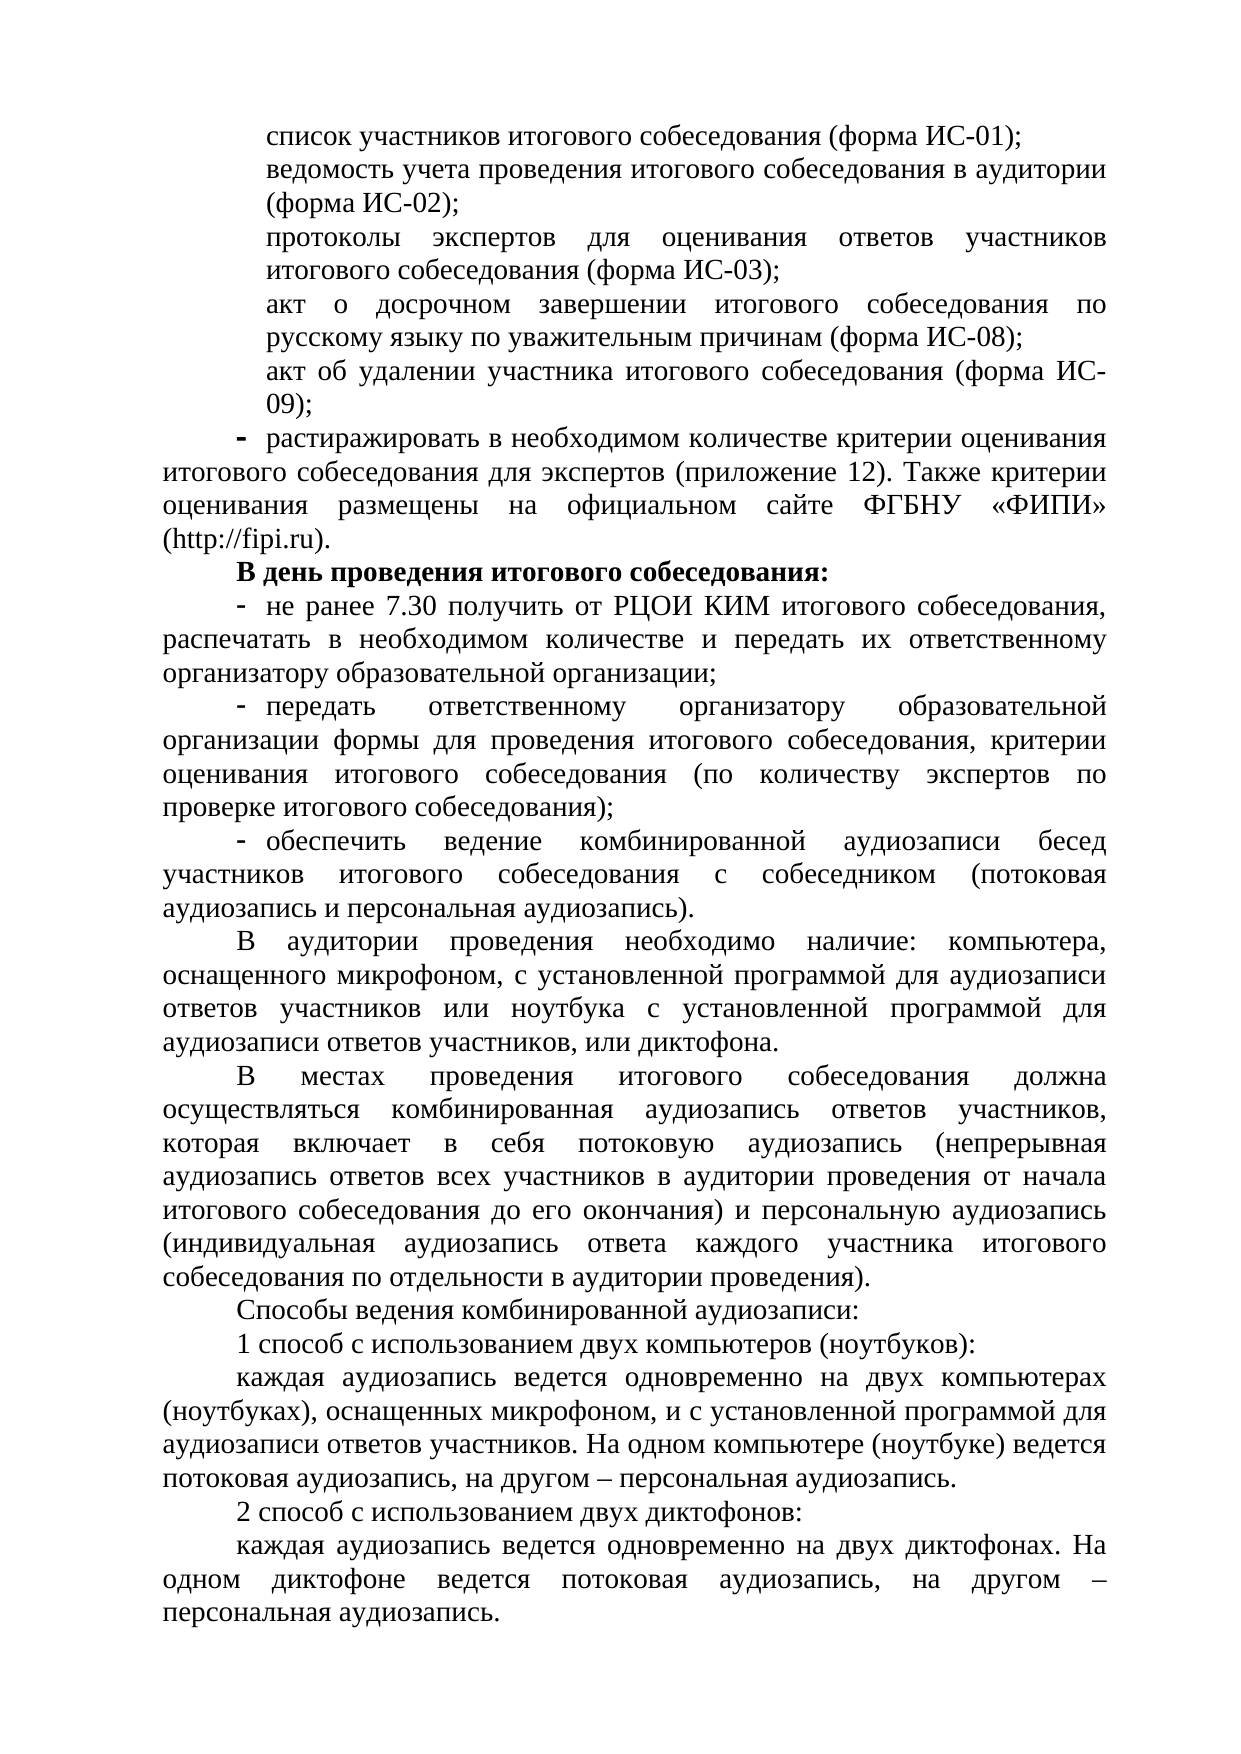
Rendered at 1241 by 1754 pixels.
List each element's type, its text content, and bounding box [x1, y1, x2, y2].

list растиражировать в необходимом количестве критерии оценивания итогового собеседования для экспертов (приложение 12). Также критерии оценивания размещены на официальном сайте ФГБНУ «ФИПИ» (http://fipi.ru). [162, 420, 1107, 554]
text каждая аудиозапись ведется одновременно на двух диктофонах. На одном диктофоне ведется потоковая аудиозапись, на другом – персональная аудиозапись. [162, 1527, 1107, 1628]
list акт о досрочном завершении итогового собеседования по русскому языку по уважительным причинам (форма ИС-08); [266, 286, 1107, 353]
text 1 способ с использованием двух компьютеров (ноутбуков): [162, 1326, 1107, 1359]
list акт об удалении участника итогового собеседования (форма ИС-09); [266, 353, 1107, 420]
list передать ответственному организатору образовательной организации формы для проведения итогового собеседования, критерии оценивания итогового собеседования (по количеству экспертов по проверке итогового собеседования); [162, 688, 1107, 823]
list В день проведения итогового собеседования: [236, 554, 1107, 588]
text Способы ведения комбинированной аудиозаписи: [162, 1292, 1107, 1326]
list не ранее 7.30 получить от РЦОИ КИМ итогового собеседования, распечатать в необходимом количестве и передать их ответственному организатору образовательной организации; [162, 588, 1107, 688]
list протоколы экспертов для оценивания ответов участников итогового собеседования (форма ИС-03); [266, 219, 1107, 286]
text 2 способ с использованием двух диктофонов: [162, 1494, 1107, 1527]
list список участников итогового собеседования (форма ИС-01); [266, 118, 1107, 152]
text В аудитории проведения необходимо наличие: компьютера, оснащенного микрофоном, с установленной программой для аудиозаписи ответов участников или ноутбука с установленной программой для аудиозаписи ответов участников, или диктофона. [162, 923, 1107, 1058]
text В местах проведения итогового собеседования должна осуществляться комбинированная аудиозапись ответов участников, которая включает в себя потоковую аудиозапись (непрерывная аудиозапись ответов всех участников в аудитории проведения от начала итогового собеседования до его окончания) и персональную аудиозапись (индивидуальная аудиозапись ответа каждого участника итогового собеседования по отдельности в аудитории проведения). [162, 1058, 1107, 1292]
list ведомость учета проведения итогового собеседования в аудитории (форма ИС-02); [266, 152, 1107, 219]
text каждая аудиозапись ведется одновременно на двух компьютерах (ноутбуках), оснащенных микрофоном, и с установленной программой для аудиозаписи ответов участников. На одном компьютере (ноутбуке) ведется потоковая аудиозапись, на другом – персональная аудиозапись. [162, 1359, 1107, 1494]
list обеспечить ведение комбинированной аудиозаписи бесед участников итогового собеседования с собеседником (потоковая аудиозапись и персональная аудиозапись). [162, 823, 1107, 923]
